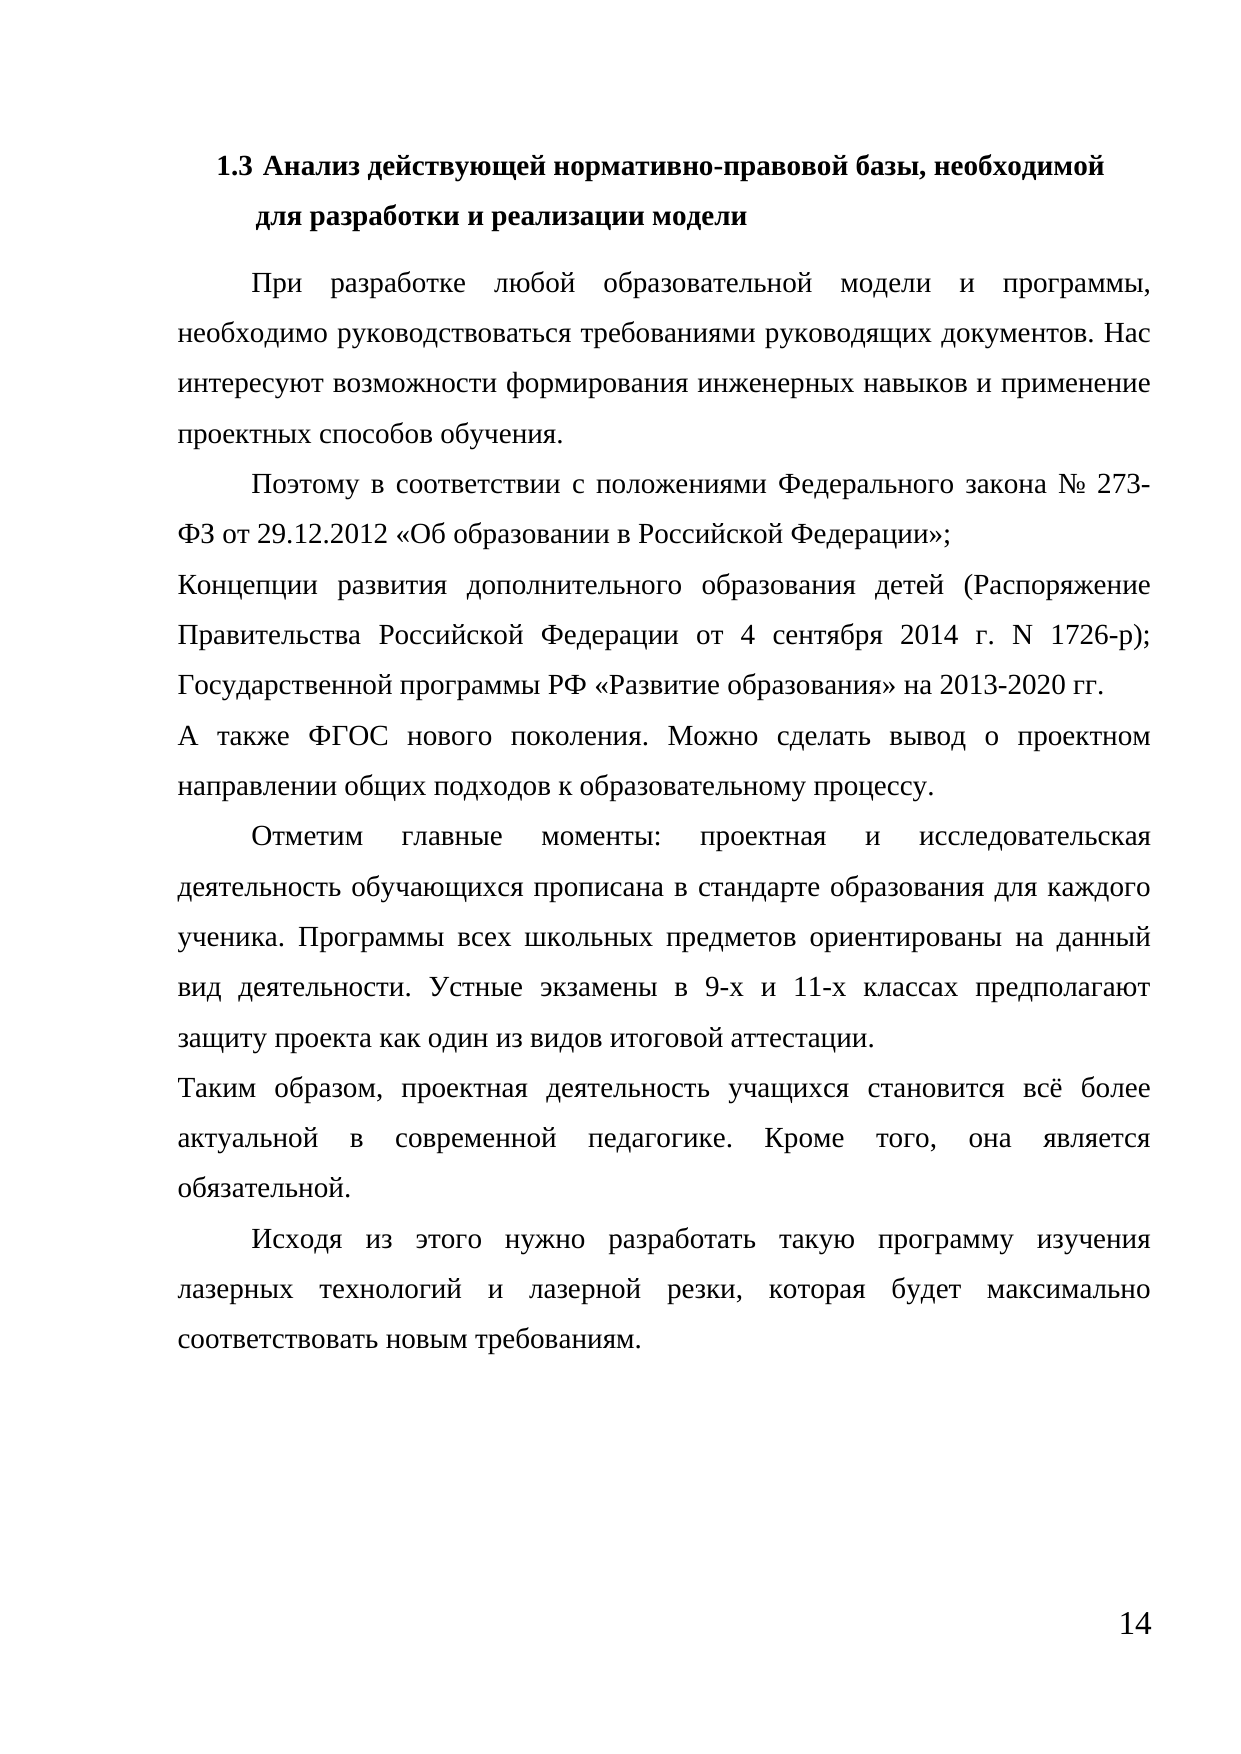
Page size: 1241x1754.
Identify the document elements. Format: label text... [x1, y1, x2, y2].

text А также ФГОС нового поколения. Можно сделать вывод о проектном направлении общих подходов к образовательному процессу. [177, 718, 1152, 802]
text Отметим главные моменты: проектная и исследовательская деятельность обучающихся прописана в стандарте образования для каждого ученика. Программы всех школьных предметов ориентированы на данный вид деятельности. Устные экзамены в 9-х и 11-х классах предполагают защиту проекта как один из видов итоговой аттестации. [177, 818, 1152, 1053]
text Таким образом, проектная деятельность учащихся становится всё более актуальной в современной педагогике. Кроме того, она является обязательной. [177, 1070, 1152, 1204]
text Концепции развития дополнительного образования детей (Распоряжение Правительства Российской Федерации от 4 сентября 2014 г. N 1726-р); Государственной программы РФ «Развитие образования» на 2013-2020 гг. [177, 567, 1152, 701]
list Анализ действующей нормативно-правовой базы, необходимой для разработки и реализации модели [216, 148, 1152, 232]
text При разработке любой образовательной модели и программы, необходимо руководствоваться требованиями руководящих документов. Нас интересуют возможности формирования инженерных навыков и применение проектных способов обучения. [177, 265, 1152, 449]
text Исходя из этого нужно разработать такую программу изучения лазерных технологий и лазерной резки, которая будет максимально соответствовать новым требованиям. [177, 1221, 1152, 1355]
text Поэтому в соответствии с положениями Федерального закона № 273-ФЗ от 29.12.2012 «Об образовании в Российской Федерации»; [177, 466, 1152, 550]
